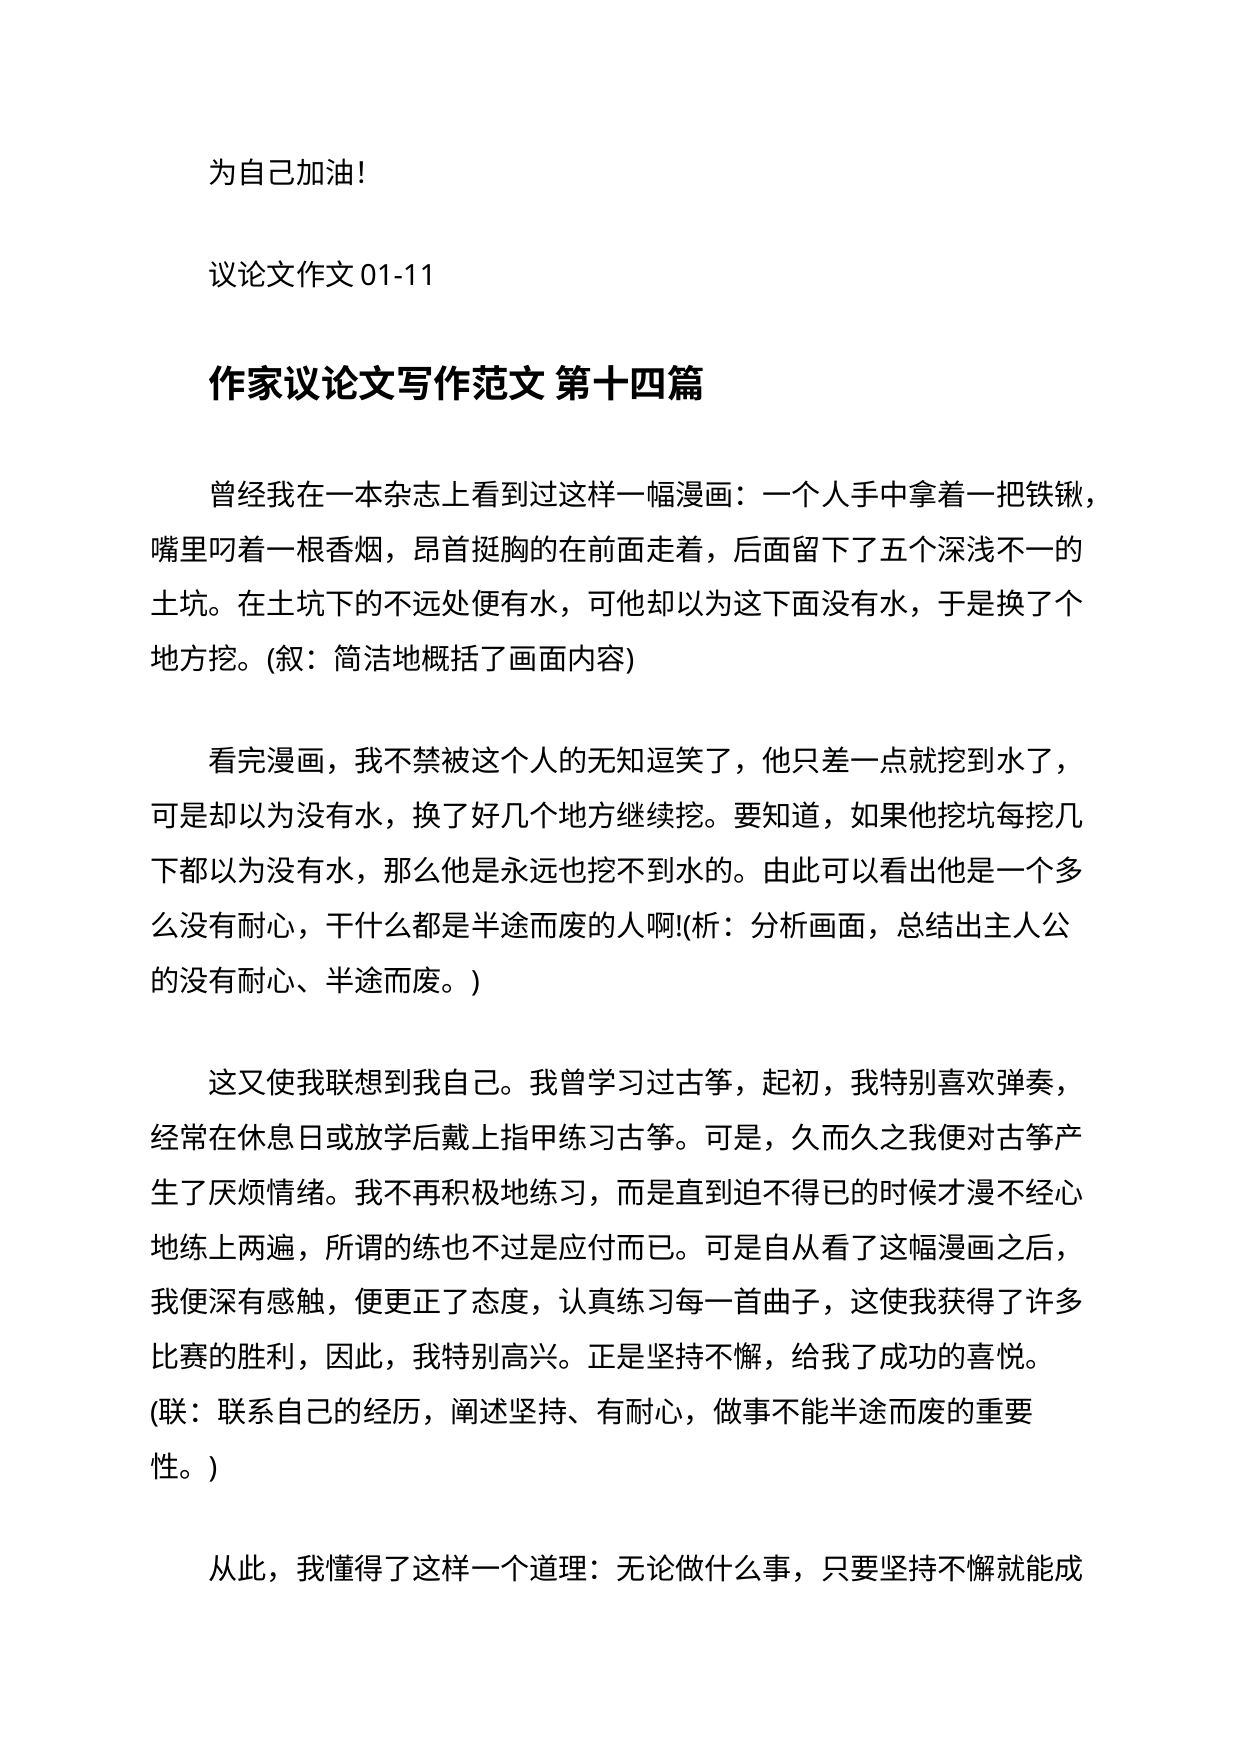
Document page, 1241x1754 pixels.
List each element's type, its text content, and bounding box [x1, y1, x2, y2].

text 曾经我在一本杂志上看到过这样一幅漫画：一个人手中拿着一把铁锹，嘴里叼着一根香烟，昂首挺胸的在前面走着，后面留下了五个深浅不一的土坑。在土坑下的不远处便有水，可他却以为这下面没有水，于是换了个地方挖。(叙：简洁地概括了画面内容) [150, 471, 1090, 678]
text 为自己加油！ [150, 150, 1090, 192]
text 议论文作文01-11 [150, 252, 1090, 294]
text 看完漫画，我不禁被这个人的无知逗笑了，他只差一点就挖到水了，可是却以为没有水，换了好几个地方继续挖。要知道，如果他挖坑每挖几下都以为没有水，那么他是永远也挖不到水的。由此可以看出他是一个多么没有耐心，干什么都是半途而废的人啊!(析：分析画面，总结出主人公的没有耐心、半途而废。) [150, 738, 1090, 1000]
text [150, 1546, 1090, 1588]
text 这又使我联想到我自己。我曾学习过古筝，起初，我特别喜欢弹奏，经常在休息日或放学后戴上指甲练习古筝。可是，久而久之我便对古筝产生了厌烦情绪。我不再积极地练习，而是直到迫不得已的时候才漫不经心地练上两遍，所谓的练也不过是应付而已。可是自从看了这幅漫画之后，我便深有感触，便更正了态度，认真练习每一首曲子，这使我获得了许多比赛的胜利，因此，我特别高兴。正是坚持不懈，给我了成功的喜悦。(联：联系自己的经历，阐述坚持、有耐心，做事不能半途而废的重要性。) [150, 1059, 1090, 1486]
text 作家议论文写作范文 第十四篇 [150, 354, 1090, 408]
